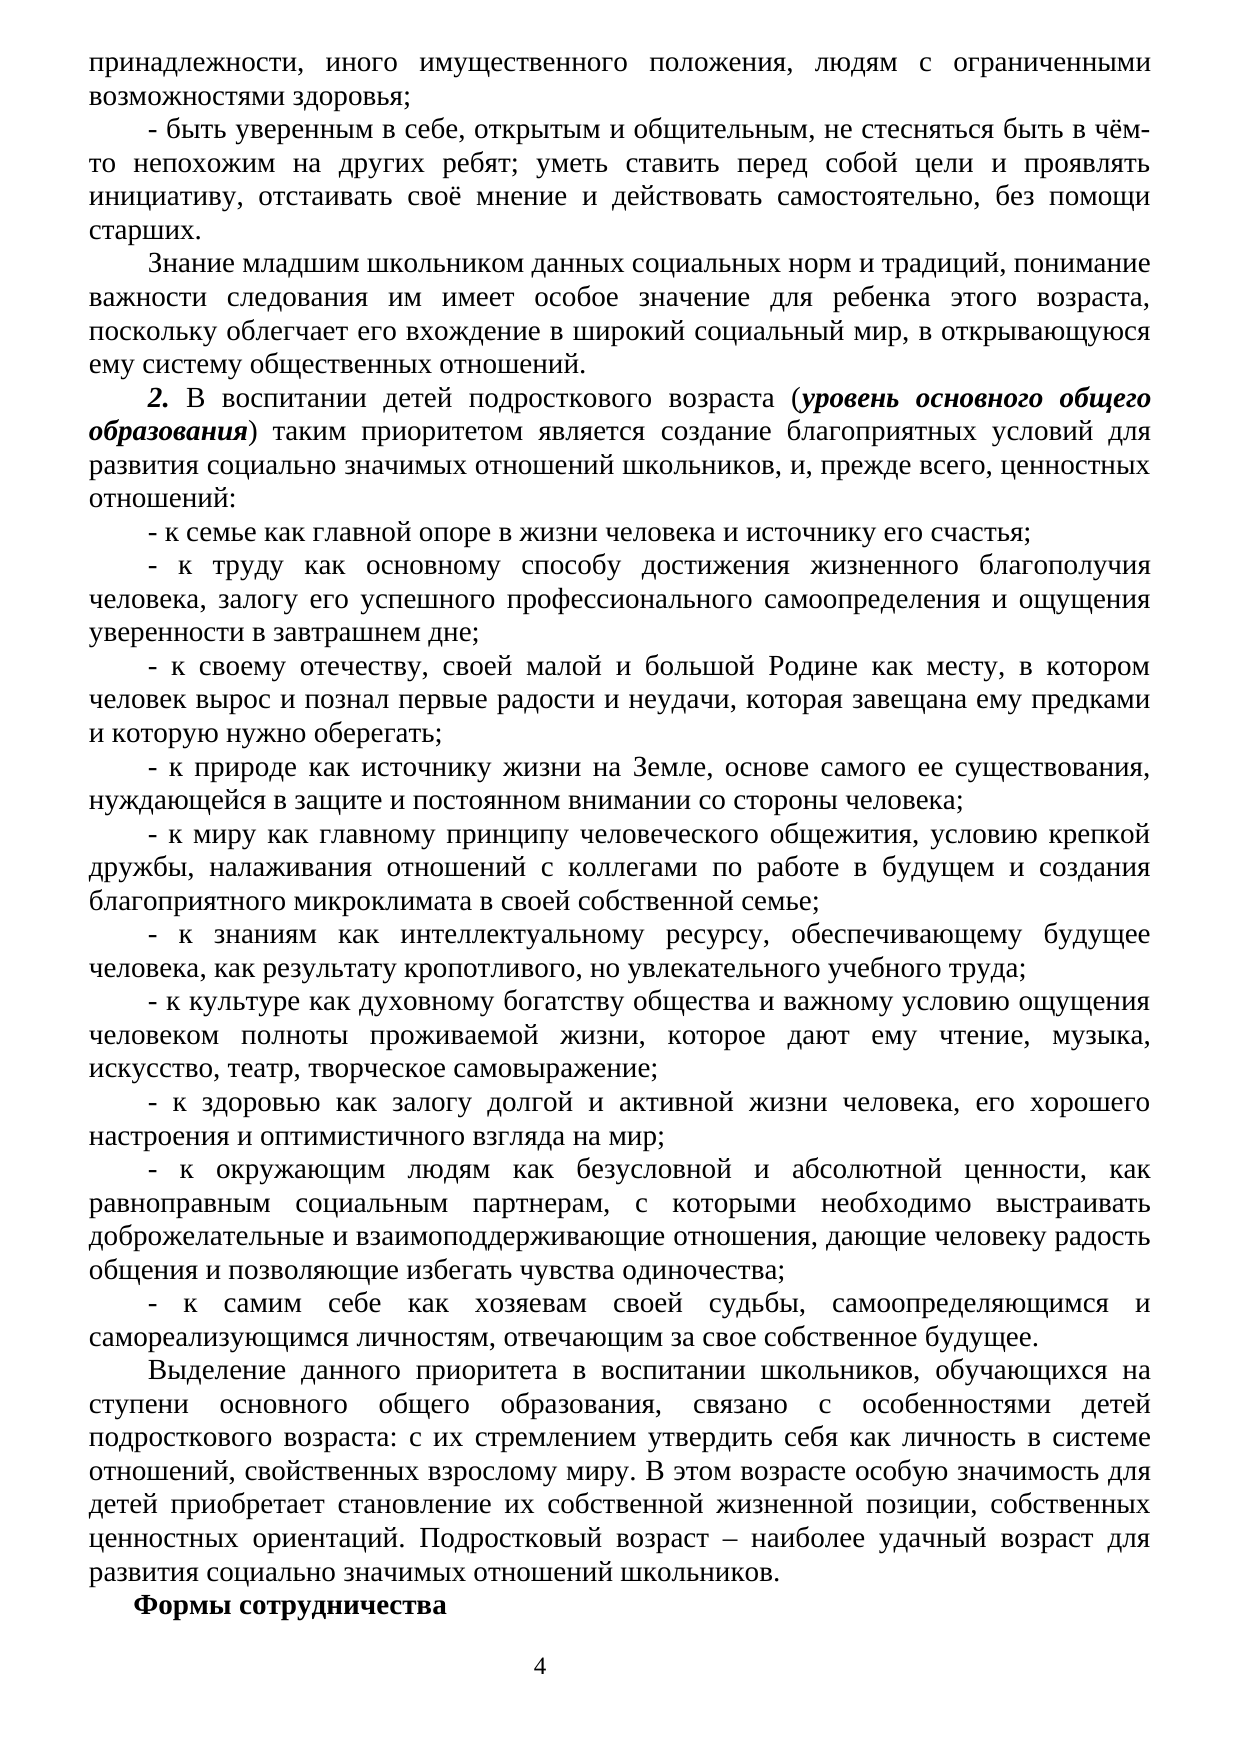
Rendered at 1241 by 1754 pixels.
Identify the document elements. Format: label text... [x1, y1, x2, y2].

text - к окружающим людям как безусловной и абсолютной ценности, как равноправным социальным партнерам, с которыми необходимо выстраивать доброжелательные и взаимоподдерживающие отношения, дающие человеку радость общения и позволяющие избегать чувства одиночества; [89, 1151, 1152, 1285]
text - к природе как источнику жизни на Земле, основе самого ее существования, нуждающейся в защите и постоянном внимании со стороны человека; [89, 749, 1152, 816]
text - к труду как основному способу достижения жизненного благополучия человека, залогу его успешного профессионального самоопределения и ощущения уверенности в завтрашнем дне; [89, 547, 1152, 648]
text - быть уверенным в себе, открытым и общительным, не стесняться быть в чём-то непохожим на других ребят; уметь ставить перед собой цели и проявлять инициативу, отстаивать своё мнение и действовать самостоятельно, без помощи старших. [89, 111, 1152, 246]
text Знание младшим школьником данных социальных норм и традиций, понимание важности следования им имеет особое значение для ребенка этого возраста, поскольку облегчает его вхождение в широкий социальный мир, в открывающуюся ему систему общественных отношений. [89, 246, 1152, 380]
text Формы сотрудничества [89, 1587, 1152, 1621]
text - к семье как главной опоре в жизни человека и источнику его счастья; [89, 514, 1152, 547]
text - к своему отечеству, своей малой и большой Родине как месту, в котором человек вырос и познал первые радости и неудачи, которая завещана ему предками и которую нужно оберегать; [89, 648, 1152, 749]
text - к культуре как духовному богатству общества и важному условию ощущения человеком полноты проживаемой жизни, которое дают ему чтение, музыка, искусство, театр, творческое самовыражение; [89, 983, 1152, 1084]
text - к здоровью как залогу долгой и активной жизни человека, его хорошего настроения и оптимистичного взгляда на мир; [89, 1084, 1152, 1151]
text Выделение данного приоритета в воспитании школьников, обучающихся на ступени основного общего образования, связано с особенностями детей подросткового возраста: с их стремлением утвердить себя как личность в системе отношений, свойственных взрослому миру. В этом возрасте особую значимость для детей приобретает становление их собственной жизненной позиции, собственных ценностных ориентаций. Подростковый возраст – наиболее удачный возраст для развития социально значимых отношений школьников. [89, 1352, 1152, 1587]
text - к знаниям как интеллектуальному ресурсу, обеспечивающему будущее человека, как результату кропотливого, но увлекательного учебного труда; [89, 916, 1152, 983]
text - к самим себе как хозяевам своей судьбы, самоопределяющимся и самореализующимся личностям, отвечающим за свое собственное будущее. [89, 1285, 1152, 1352]
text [89, 44, 1152, 111]
text 2. В воспитании детей подросткового возраста (уровень основного общего образования) таким приоритетом является создание благоприятных условий для развития социально значимых отношений школьников, и, прежде всего, ценностных отношений: [89, 380, 1152, 514]
text - к миру как главному принципу человеческого общежития, условию крепкой дружбы, налаживания отношений с коллегами по работе в будущем и создания благоприятного микроклимата в своей собственной семье; [89, 816, 1152, 916]
